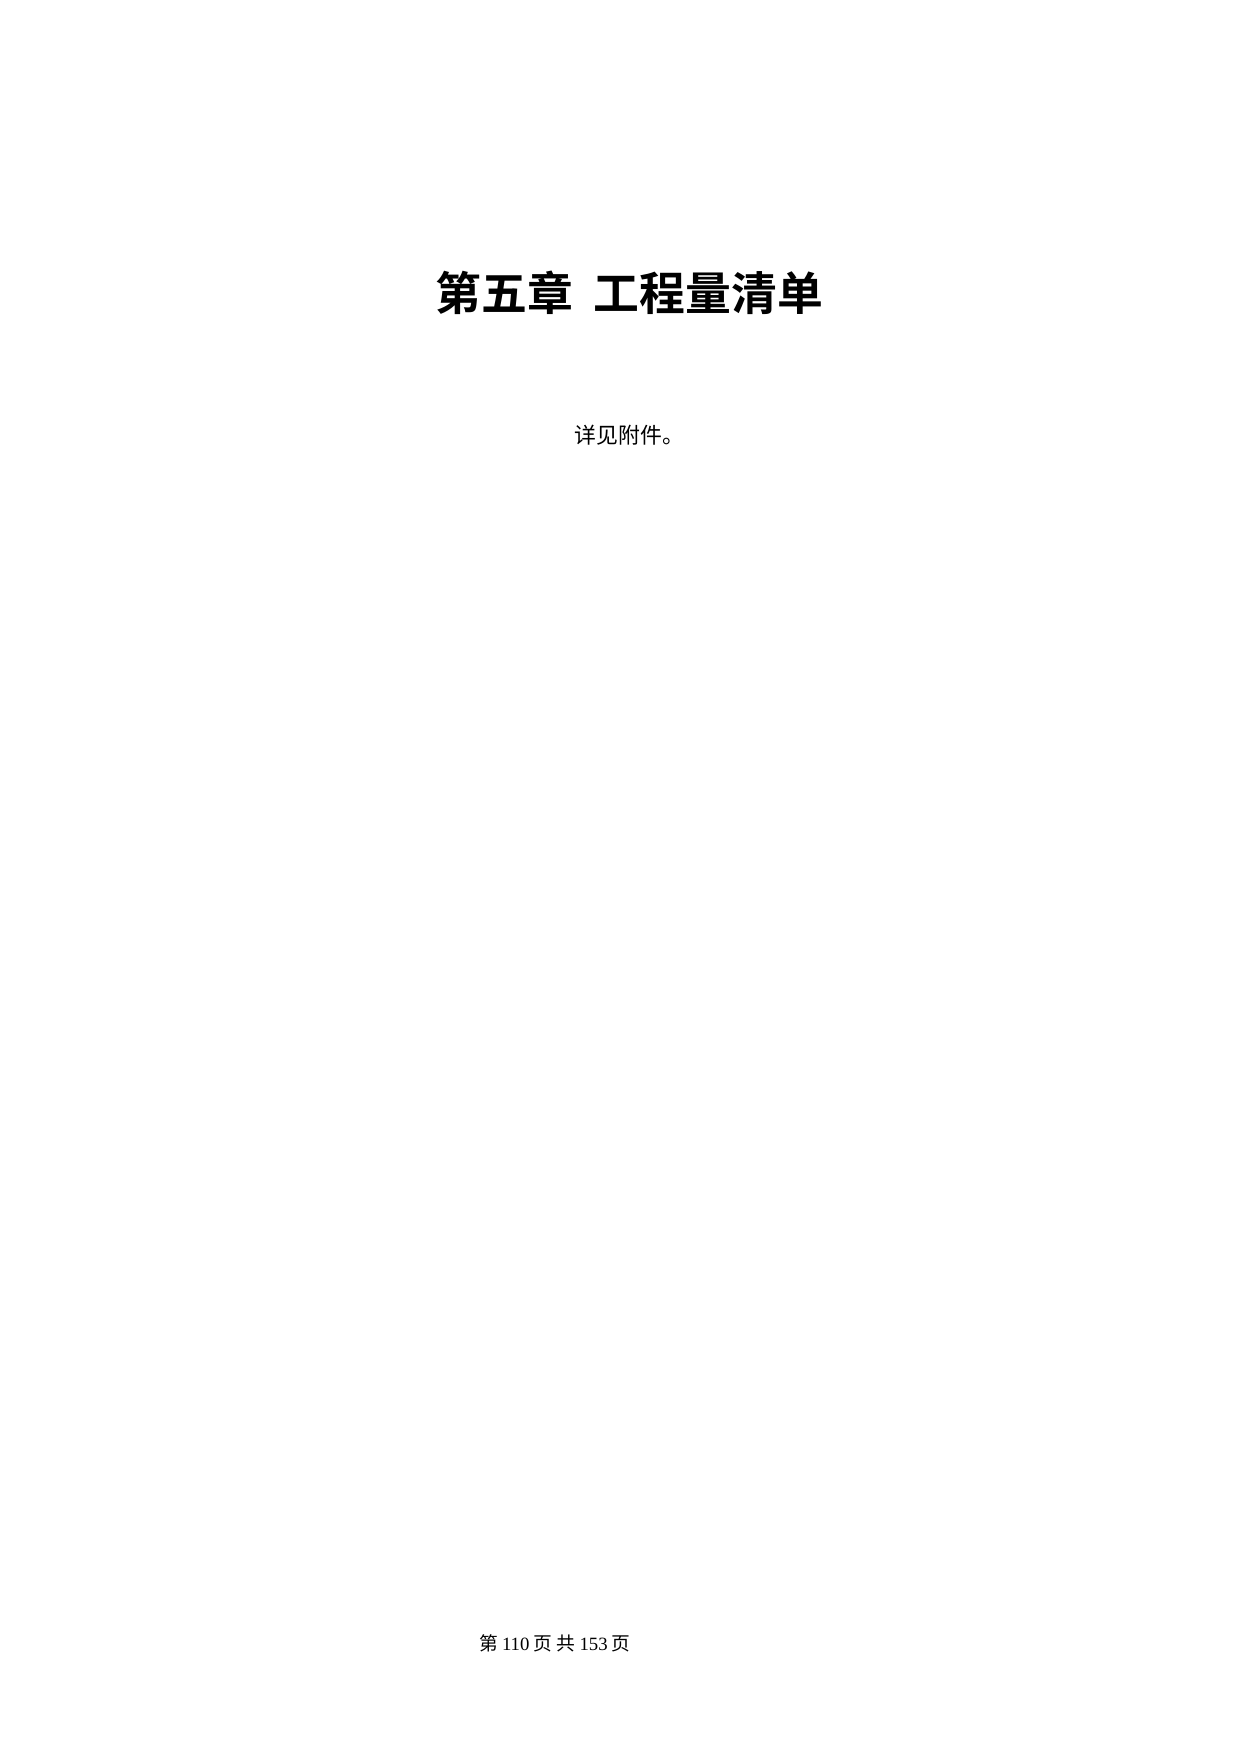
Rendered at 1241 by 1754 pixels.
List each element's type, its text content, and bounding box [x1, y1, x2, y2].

subtitle 第五章 工程量清单 [136, 242, 1122, 339]
text 详见附件。 [136, 417, 1122, 450]
